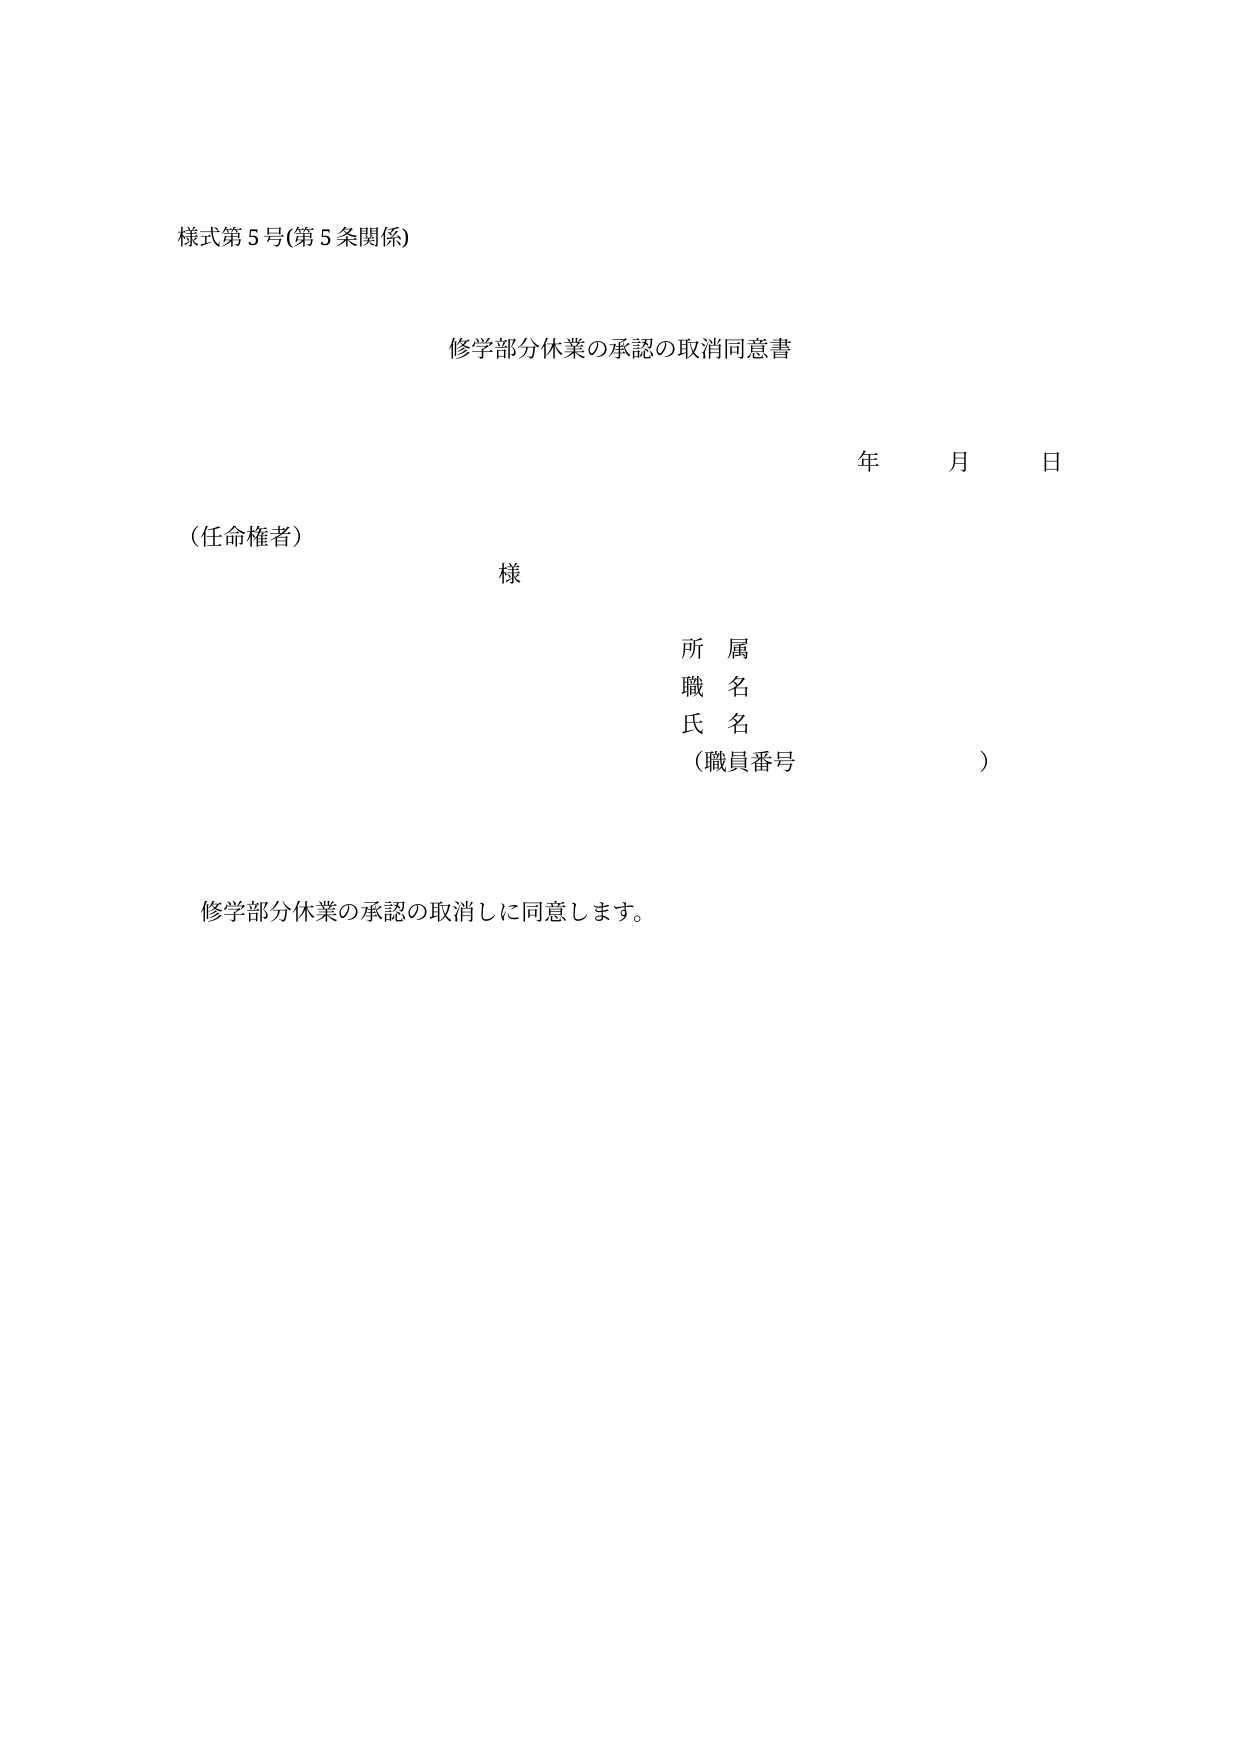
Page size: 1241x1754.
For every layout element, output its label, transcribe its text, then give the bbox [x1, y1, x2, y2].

text 所 属 [177, 629, 1063, 667]
text 職 名 [177, 667, 1063, 704]
text 氏 名 [177, 704, 1063, 742]
text （職員番号 ） [177, 742, 1063, 779]
text 修学部分休業の承認の取消しに同意します。 [177, 892, 1063, 929]
text （任命権者） [177, 517, 1063, 554]
text 修学部分休業の承認の取消同意書 [177, 329, 1063, 367]
text 様式第5号(第5条関係) [177, 217, 1063, 254]
text 様 [177, 554, 1063, 592]
text 年 月 日 [177, 442, 1063, 479]
